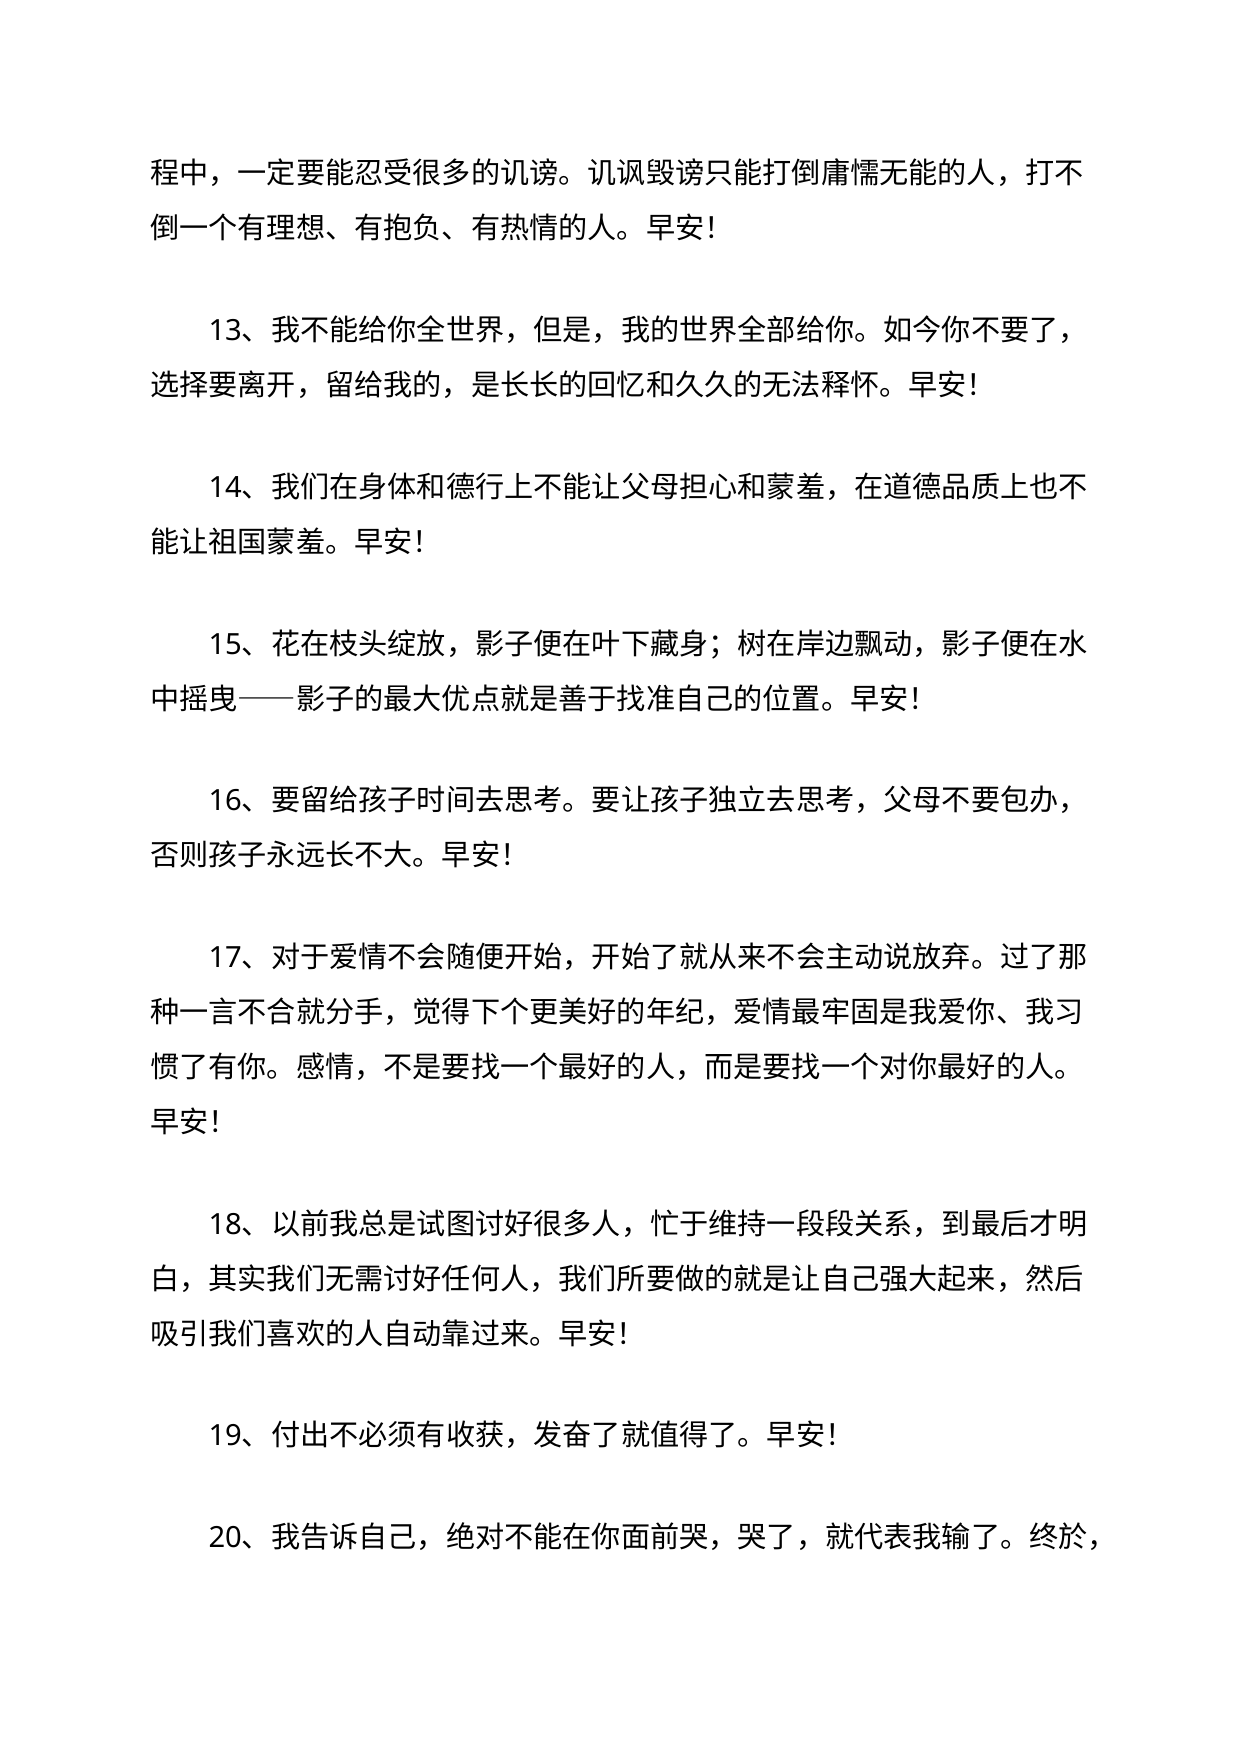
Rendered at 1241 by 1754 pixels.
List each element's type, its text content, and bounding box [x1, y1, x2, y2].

text 18、以前我总是试图讨好很多人，忙于维持一段段关系，到最后才明白，其实我们无需讨好任何人，我们所要做的就是让自己强大起来，然后吸引我们喜欢的人自动靠过来。早安！ [150, 1200, 1090, 1352]
text 16、要留给孩子时间去思考。要让孩子独立去思考，父母不要包办，否则孩子永远长不大。早安！ [150, 777, 1090, 874]
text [150, 150, 1090, 247]
text 17、对于爱情不会随便开始，开始了就从来不会主动说放弃。过了那种一言不合就分手，觉得下个更美好的年纪，爱情最牢固是我爱你、我习惯了有你。感情，不是要找一个最好的人，而是要找一个对你最好的人。早安！ [150, 934, 1090, 1141]
text 15、花在枝头绽放，影子便在叶下藏身；树在岸边飘动，影子便在水中摇曳——影子的最大优点就是善于找准自己的位置。早安！ [150, 620, 1090, 717]
text 13、我不能给你全世界，但是，我的世界全部给你。如今你不要了，选择要离开，留给我的，是长长的回忆和久久的无法释怀。早安！ [150, 307, 1090, 404]
text 19、付出不必须有收获，发奋了就值得了。早安！ [150, 1412, 1090, 1454]
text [150, 1514, 1090, 1556]
text 14、我们在身体和德行上不能让父母担心和蒙羞，在道德品质上也不能让祖国蒙羞。早安！ [150, 463, 1090, 561]
